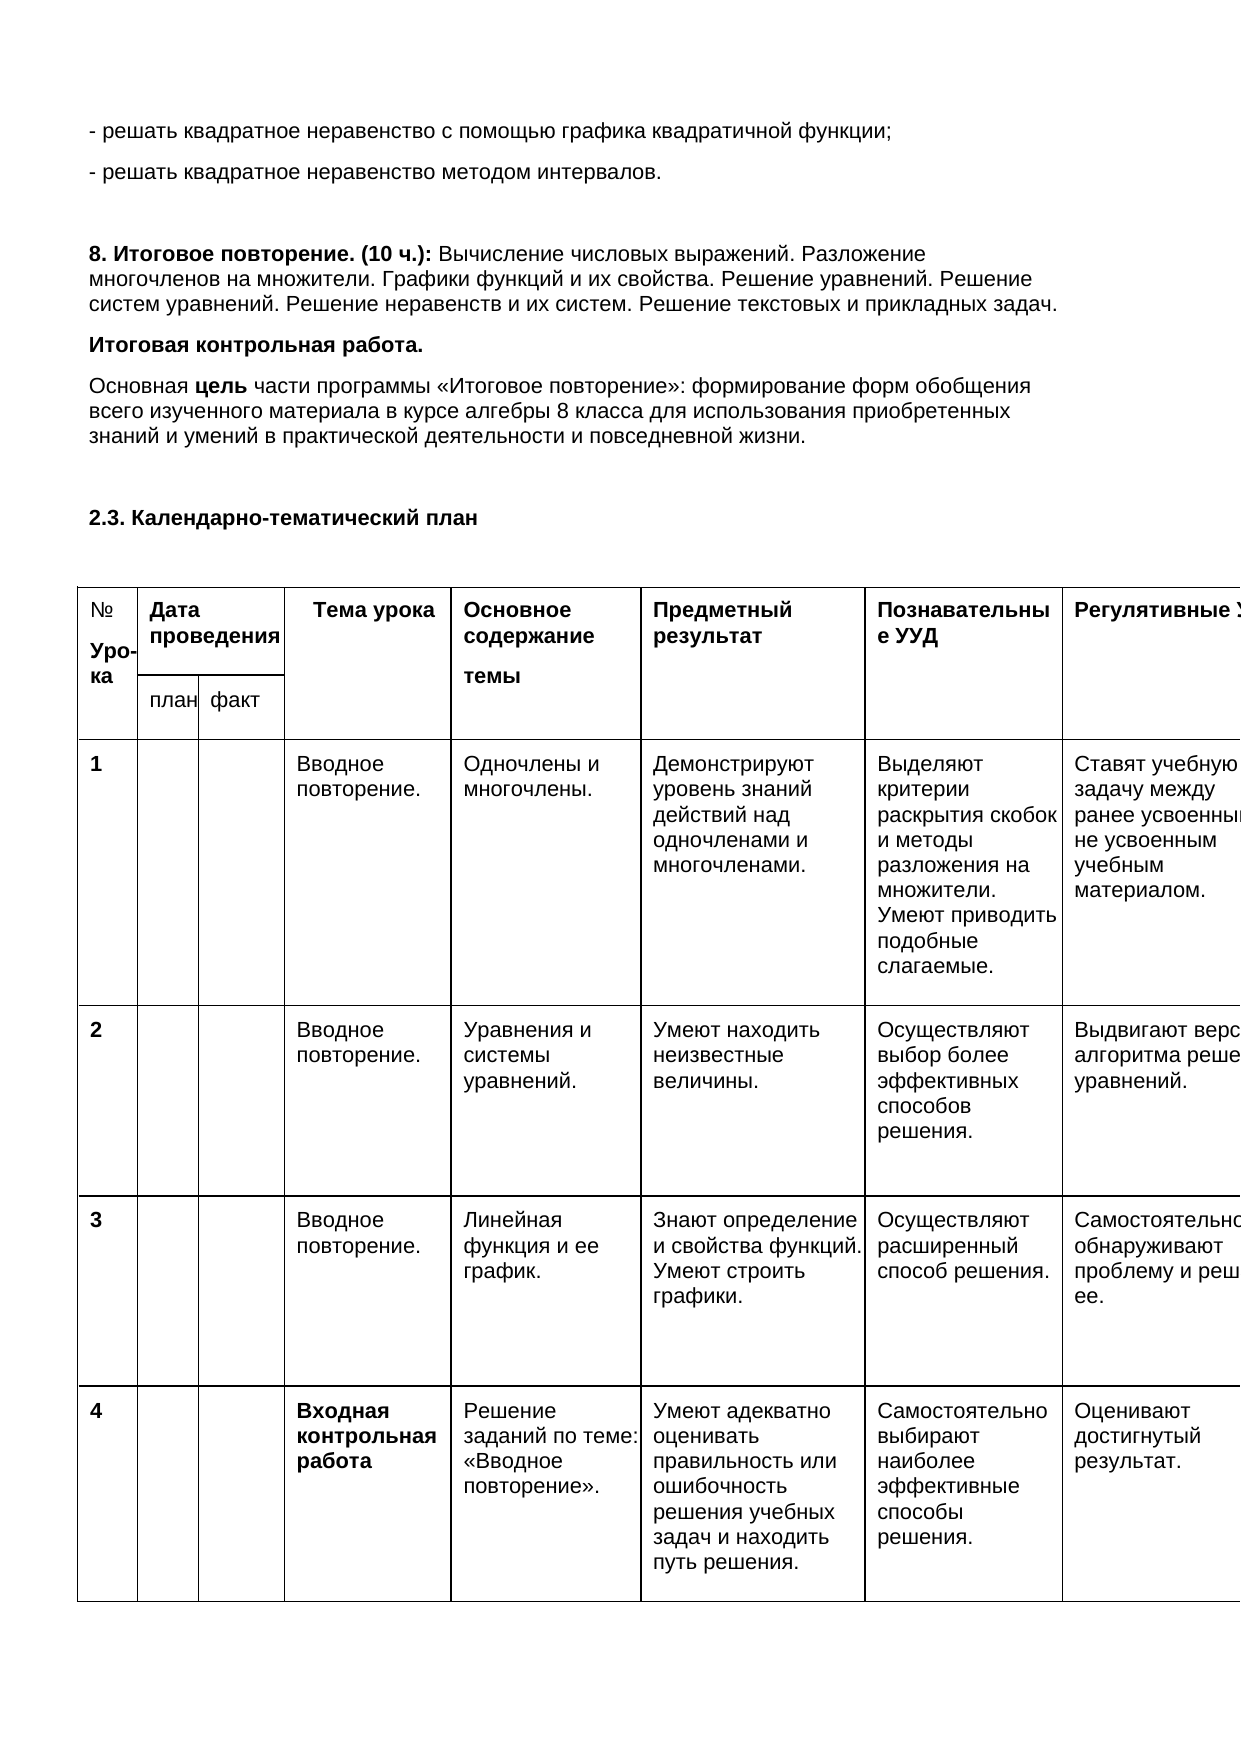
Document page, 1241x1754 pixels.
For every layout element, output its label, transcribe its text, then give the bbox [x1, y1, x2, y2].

table_cell [138, 1006, 198, 1195]
table_cell Выделяют критерии раскрытия скобок и методы разложения на множители. Умеют приводить подобные слагаемые. [866, 740, 1062, 1004]
table_cell 2 [78, 1006, 137, 1195]
table_header Регулятивные УУД [1063, 588, 1240, 739]
text Основная цель части программы «Итоговое повторение»: формирование форм обобщения всего изученного материала в курсе алгебры 8 класса для использования приобретенных знаний и умений в практической деятельности и повседневной жизни. [89, 373, 1063, 448]
table_cell 4 [78, 1386, 137, 1601]
table_header № Уро-ка [78, 588, 137, 739]
table_cell Знают определение и свойства функций. Умеют строить графики. [642, 1197, 864, 1385]
table_cell 1 [78, 740, 137, 1004]
table_header Основное содержание темы [452, 588, 640, 739]
table_cell Входная контрольная работа [285, 1387, 450, 1601]
table_cell Решение заданий по теме: «Вводное повторение». [452, 1387, 640, 1601]
table_cell Выдвигают версии алгоритма решения уравнений. [1063, 1006, 1240, 1195]
table_cell [199, 1006, 284, 1195]
text 2.3. Календарно-тематический план [89, 505, 1063, 530]
table_cell Одночлены и многочлены. [452, 740, 640, 1004]
table_cell план [138, 676, 198, 739]
table_cell [138, 1197, 198, 1385]
text - решать квадратное неравенство методом интервалов. [89, 159, 1063, 184]
table_cell Вводное повторение. [285, 740, 450, 1004]
text 8. Итоговое повторение. (10 ч.): Вычисление числовых выражений. Разложение многочленов на множители. Графики функций и их свойства. Решение уравнений. Решение систем уравнений. Решение неравенств и их систем. Решение текстовых и прикладных задач. [89, 241, 1063, 316]
table_cell [199, 1387, 284, 1601]
text - решать квадратное неравенство с помощью графика квадратичной функции; [89, 118, 1063, 143]
table_cell Вводное повторение. [285, 1006, 450, 1195]
table_cell [199, 1197, 284, 1385]
table_cell Умеют адекватно оценивать правильность или ошибочность решения учебных задач и находить путь решения. [642, 1387, 864, 1601]
text Итоговая контрольная работа. [89, 332, 1063, 357]
table_cell Вводное повторение. [285, 1197, 450, 1385]
table_cell [138, 740, 198, 1004]
table_cell 3 [78, 1196, 137, 1385]
table_cell Умеют находить неизвестные величины. [642, 1006, 864, 1195]
table_header Тема урока [285, 588, 450, 739]
table_cell факт [199, 676, 284, 739]
table_cell Самостоятельно выбирают наиболее эффективные способы решения. [866, 1387, 1062, 1601]
table_cell Осуществляют расширенный способ решения. [866, 1197, 1062, 1385]
table_header Предметный результат [642, 588, 864, 739]
table_cell Демонстрируют уровень знаний действий над одночленами и многочленами. [642, 740, 864, 1004]
table_cell Осуществляют выбор более эффективных способов решения. [866, 1006, 1062, 1195]
table_cell [199, 740, 284, 1004]
table_cell Оценивают достигнутый результат. [1063, 1387, 1240, 1601]
table_header Дата проведения [138, 588, 284, 674]
table_cell [138, 1387, 198, 1601]
table_cell Уравнения и системы уравнений. [452, 1006, 640, 1195]
table_cell Ставят учебную задачу между ранее усвоенным и не усвоенным учебным материалом. [1063, 740, 1240, 1004]
table_cell Самостоятельно обнаруживают проблему и решают ее. [1063, 1197, 1240, 1385]
table_header Познавательные УУД [866, 588, 1062, 739]
table_cell Линейная функция и ее график. [452, 1197, 640, 1385]
